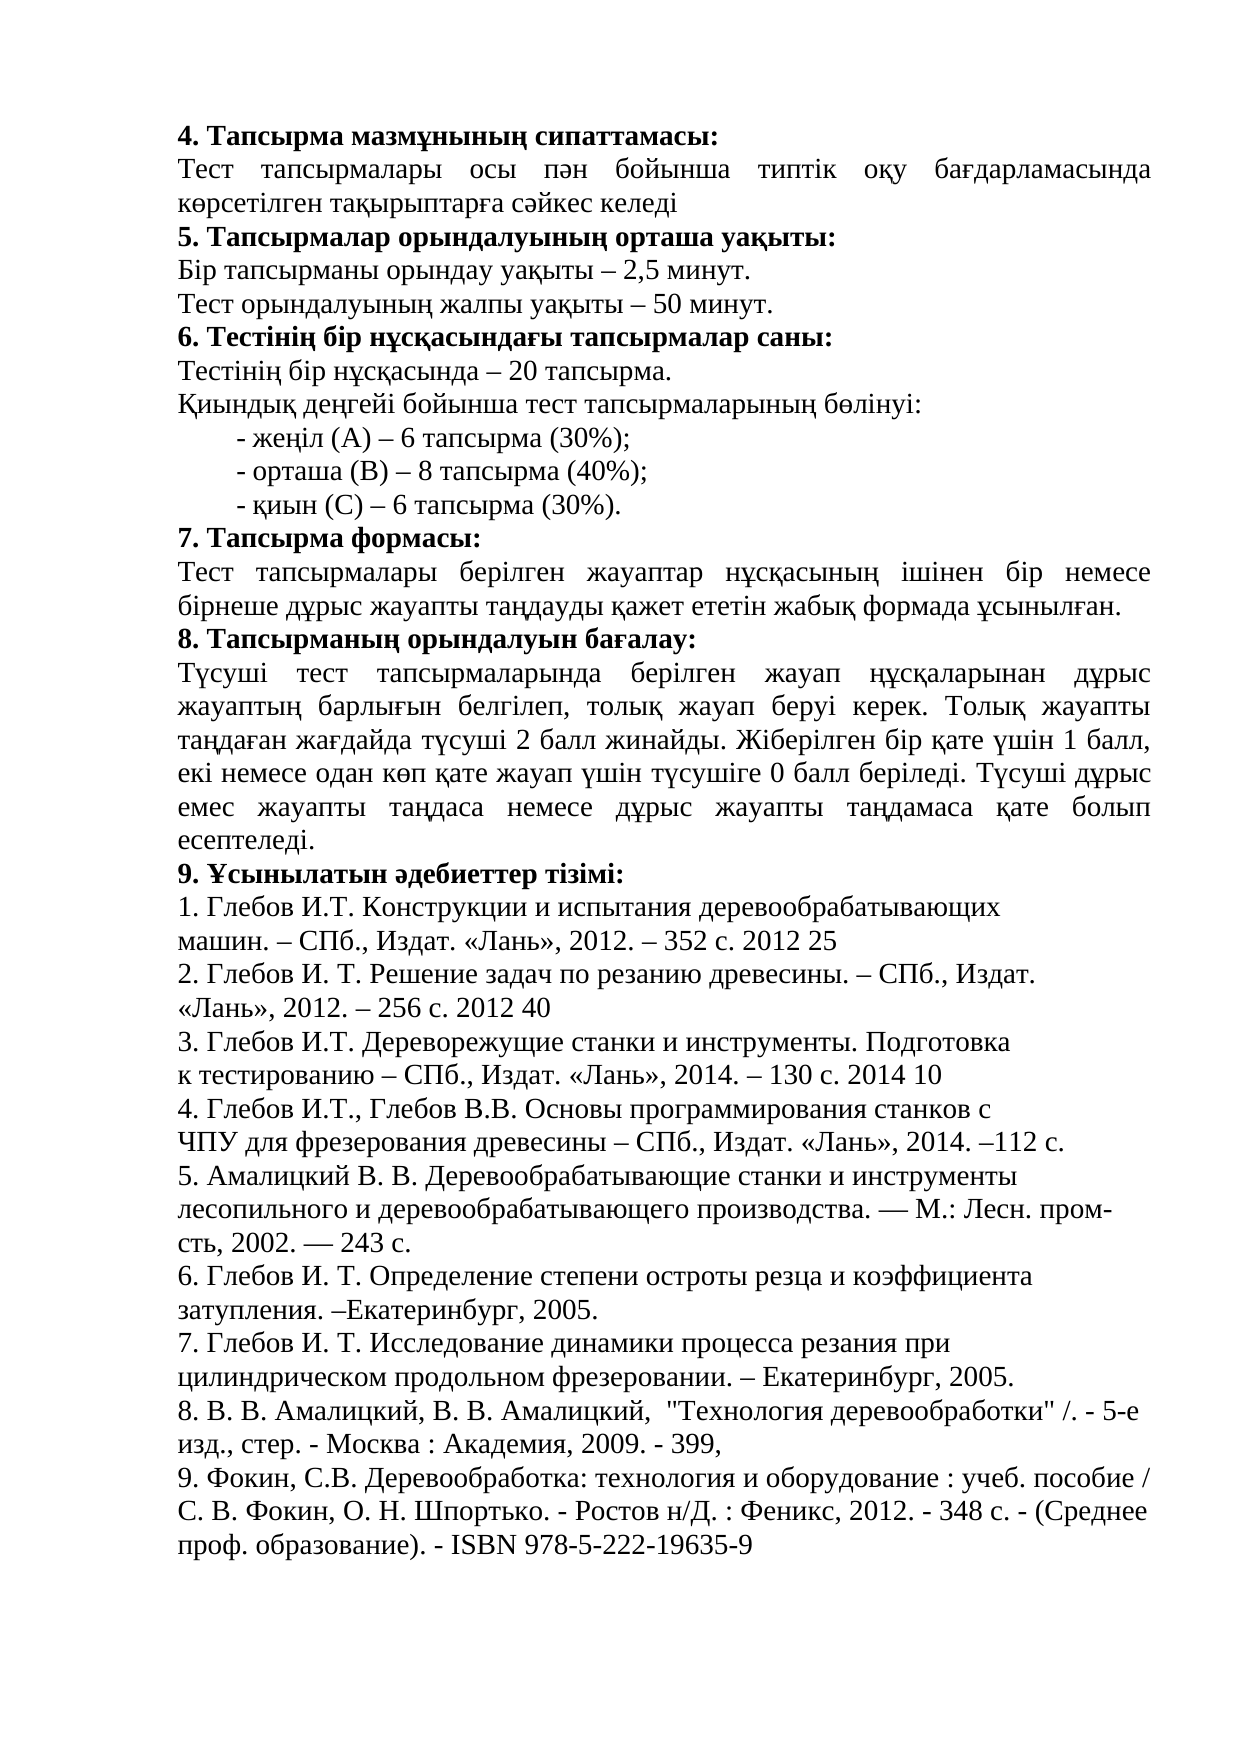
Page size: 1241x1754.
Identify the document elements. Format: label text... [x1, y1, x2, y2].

text 4. Глебов И.Т., Глебов В.В. Основы программирования станков с [177, 1091, 1152, 1124]
text 4. Тапсырма мазмұнының сипаттамасы: [177, 118, 1152, 152]
text 5. Амалицкий В. В. Деревообрабатывающие станки и инструменты лесопильного и деревообрабатывающего производства. — М.: Лесн. пром-сть, 2002. — 243 с. [177, 1158, 1152, 1258]
text 7. Тапсырма формасы: [177, 521, 1152, 554]
list қиын (C) – 6 тапсырма (30%). [236, 487, 1152, 521]
text 9. Ұсынылатын әдебиеттер тізімі: [177, 856, 1152, 889]
text 9. Фокин, С.В. Деревообработка: технология и оборудование : учеб. пособие / С. В. Фокин, О. Н. Шпортько. - Ростов н/Д. : Феникс, 2012. - 348 с. - (Среднее проф. образование). - ISBN 978-5-222-19635-9 [177, 1460, 1152, 1560]
text 3. Глебов И.Т. Дереворежущие станки и инструменты. Подготовка [177, 1024, 1152, 1057]
list жеңіл (A) – 6 тапсырма (30%); [236, 420, 1152, 453]
text 6. Глебов И. Т. Определение степени остроты резца и коэффициента затупления. –Екатеринбург, 2005. [177, 1258, 1152, 1326]
text 8. Тапсырманың орындалуын бағалау: [177, 621, 1152, 655]
text Қиындық деңгейі бойынша тест тапсырмаларының бөлінуі: [177, 386, 1152, 420]
text 1. Глебов И.Т. Конструкции и испытания деревообрабатывающих [177, 889, 1152, 923]
text 2. Глебов И. Т. Решение задач по резанию древесины. – СПб., Издат. [177, 957, 1152, 990]
text Бір тапсырманы орындау уақыты – 2,5 минут. [177, 252, 1152, 286]
text к тестированию – СПб., Издат. «Лань», 2014. – 130 с. 2014 10 [177, 1057, 1152, 1091]
text ЧПУ для фрезерования древесины – СПб., Издат. «Лань», 2014. –112 с. [177, 1124, 1152, 1158]
text Тест тапсырмалары осы пән бойынша типтік оқу бағдарламасында көрсетілген тақырыптарға сәйкес келеді [177, 152, 1152, 219]
text 7. Глебов И. Т. Исследование динамики процесса резания при цилиндрическом продольном фрезеровании. – Екатеринбург, 2005. [177, 1326, 1152, 1393]
text Түсуші тест тапсырмаларында берілген жауап ңұсқаларынан дұрыс жауаптың барлығын белгілеп, толық жауап беруі керек. Толық жауапты таңдаған жағдайда түсуші 2 балл жинайды. Жіберілген бір қате үшін 1 балл, екі немесе одан көп қате жауап үшін түсушіге 0 балл беріледі. Түсуші дұрыс емес жауапты таңдаса немесе дұрыс жауапты таңдамаса қате болып есептеледі. [177, 655, 1152, 856]
text 8. В. В. Амалицкий, В. В. Амалицкий, "Технология деревообработки" /. - 5-е изд., стер. - Москва : Академия, 2009. - 399, [177, 1393, 1152, 1460]
list орташа (B) – 8 тапсырма (40%); [236, 453, 1152, 487]
text Тест орындалуының жалпы уақыты – 50 минут. [177, 286, 1152, 319]
text Тест тапсырмалары берілген жауаптар нұсқасының ішінен бір немесе бірнеше дұрыс жауапты таңдауды қажет ететін жабық формада ұсынылған. [177, 554, 1152, 621]
text «Лань», 2012. – 256 с. 2012 40 [177, 990, 1152, 1024]
text 5. Тапсырмалар орындалуының орташа уақыты: [177, 219, 1152, 252]
text машин. – СПб., Издат. «Лань», 2012. – 352 с. 2012 25 [177, 923, 1152, 957]
text Тестінің бір нұсқасында – 20 тапсырма. [177, 353, 1152, 386]
text 6. Тестiнiң бiр нұсқасындағы тапсырмалар саны: [177, 319, 1152, 353]
